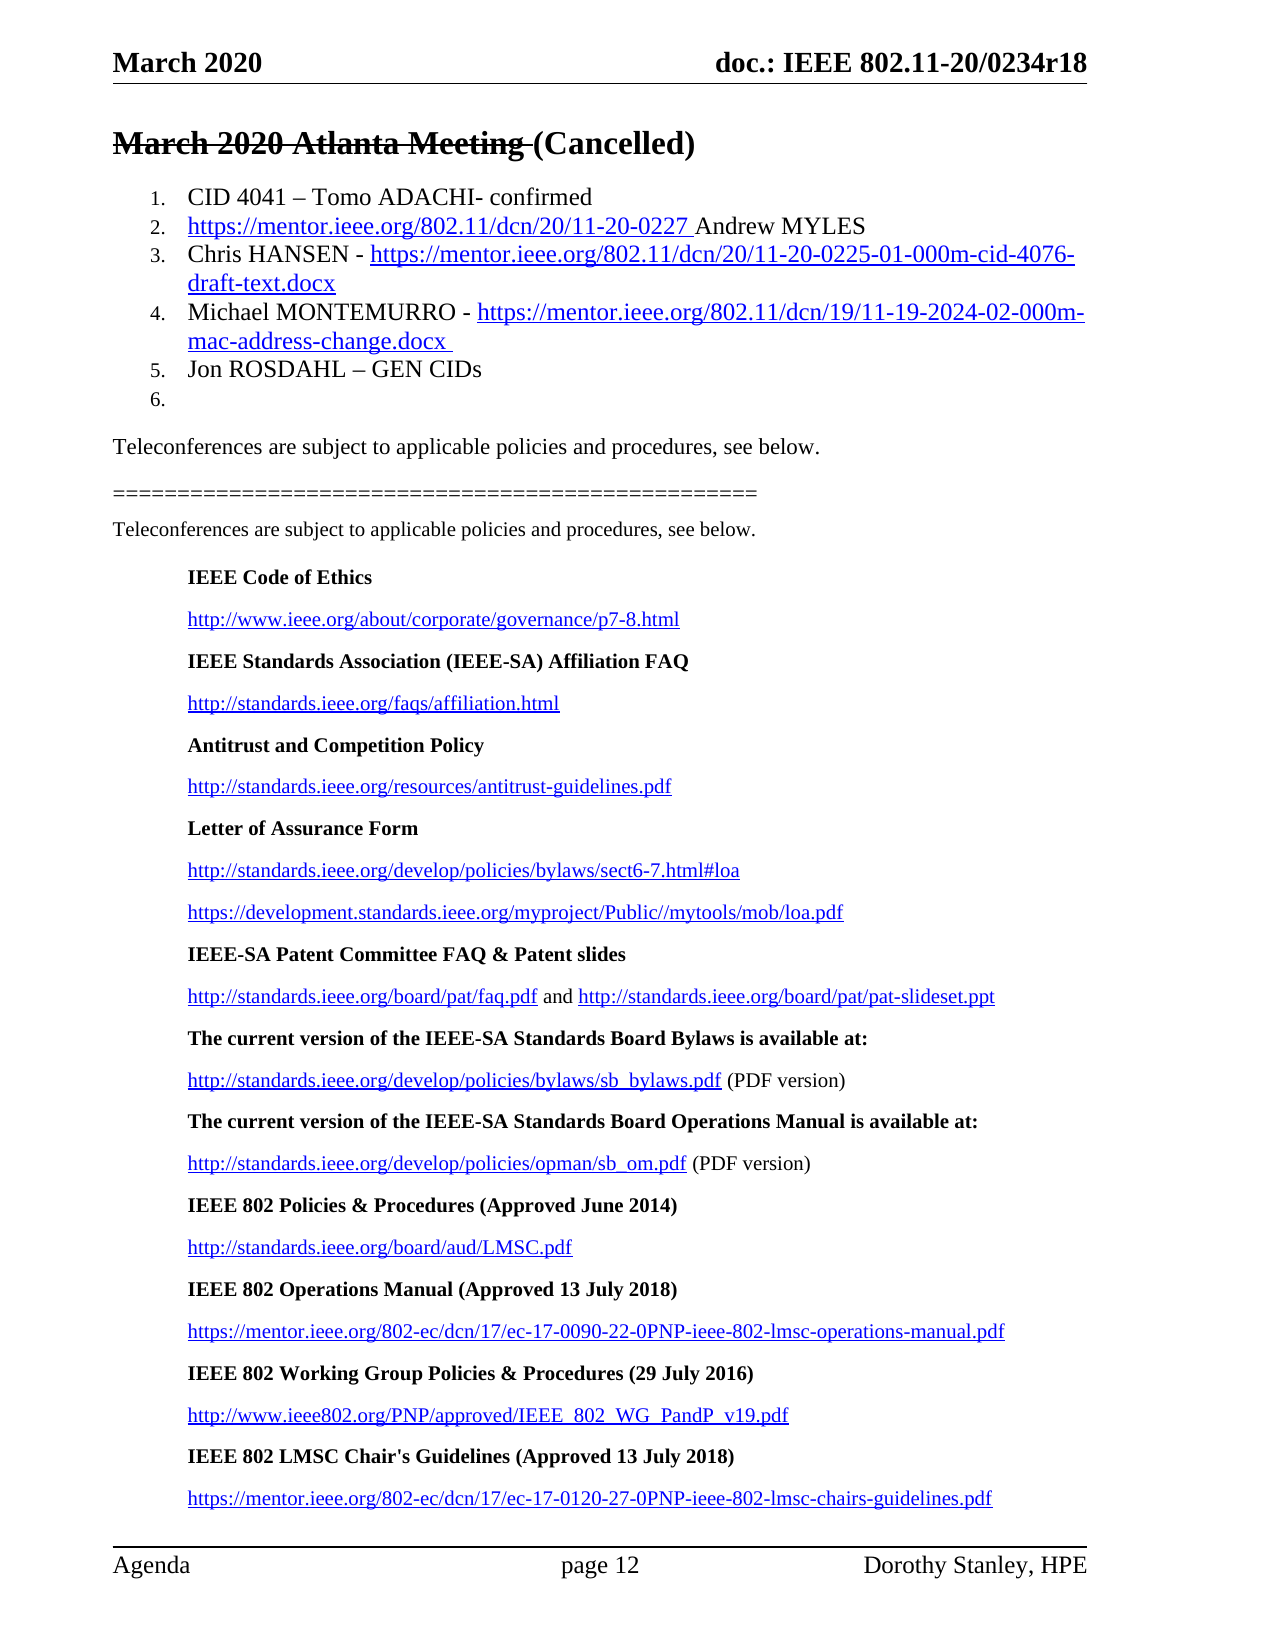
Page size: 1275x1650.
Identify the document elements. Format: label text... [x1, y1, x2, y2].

text http://standards.ieee.org/board/aud/LMSC.pdf [187, 1235, 1087, 1259]
text https://development.standards.ieee.org/myproject/Public//mytools/mob/loa.pdf [187, 900, 1087, 924]
text http://standards.ieee.org/resources/antitrust-guidelines.pdf [187, 774, 1087, 798]
text ================================================== [112, 480, 1087, 506]
text IEEE 802 LMSC Chair's Guidelines (Approved 13 July 2018) [187, 1444, 1087, 1468]
list CID 4041 – Tomo ADACHI- confirmed [150, 182, 1087, 211]
text IEEE 802 Working Group Policies & Procedures (29 July 2016) [187, 1361, 1087, 1385]
text http://www.ieee.org/about/corporate/governance/p7-8.html [187, 607, 1087, 631]
list Jon ROSDAHL – GEN CIDs [150, 354, 1087, 383]
text IEEE 802 Policies & Procedures (Approved June 2014) [187, 1193, 1087, 1217]
text http://standards.ieee.org/develop/policies/opman/sb_om.pdf (PDF version) [187, 1151, 1087, 1175]
text The current version of the IEEE-SA Standards Board Bylaws is available at: [187, 1026, 1087, 1050]
text Teleconferences are subject to applicable policies and procedures, see below. [112, 433, 1087, 459]
list Michael MONTEMURRO - https://mentor.ieee.org/802.11/dcn/19/11-19-2024-02-000m-mac-address-change.docx [150, 297, 1087, 354]
list Chris HANSEN - https://mentor.ieee.org/802.11/dcn/20/11-20-0225-01-000m-cid-4076-draft-text.docx [150, 239, 1087, 297]
text March 2020 Atlanta Meeting (Cancelled) [112, 123, 1087, 161]
text http://standards.ieee.org/develop/policies/bylaws/sb_bylaws.pdf (PDF version) [187, 1067, 1087, 1092]
list https://mentor.ieee.org/802.11/dcn/20/11-20-0227 Andrew MYLES [150, 211, 1087, 239]
text IEEE 802 Operations Manual (Approved 13 July 2018) [187, 1277, 1087, 1301]
text Letter of Assurance Form [187, 816, 1087, 840]
text http://www.ieee802.org/PNP/approved/IEEE_802_WG_PandP_v19.pdf [187, 1402, 1087, 1427]
text Teleconferences are subject to applicable policies and procedures, see below. [112, 517, 1087, 541]
text http://standards.ieee.org/faqs/affiliation.html [187, 691, 1087, 715]
text http://standards.ieee.org/board/pat/faq.pdf and http://standards.ieee.org/board/pat/pat-slideset.ppt [187, 984, 1087, 1008]
text https://mentor.ieee.org/802-ec/dcn/17/ec-17-0090-22-0PNP-ieee-802-lmsc-operations-manual.pdf [187, 1319, 1087, 1343]
text https://mentor.ieee.org/802-ec/dcn/17/ec-17-0120-27-0PNP-ieee-802-lmsc-chairs-guidelines.pdf [187, 1486, 1087, 1510]
text http://standards.ieee.org/develop/policies/bylaws/sect6-7.html#loa [187, 858, 1087, 882]
text The current version of the IEEE-SA Standards Board Operations Manual is available at: [187, 1109, 1087, 1133]
text IEEE Code of Ethics [187, 565, 1087, 589]
text IEEE-SA Patent Committee FAQ & Patent slides [187, 942, 1087, 966]
text IEEE Standards Association (IEEE-SA) Affiliation FAQ [187, 649, 1087, 673]
text Antitrust and Competition Policy [187, 732, 1087, 757]
